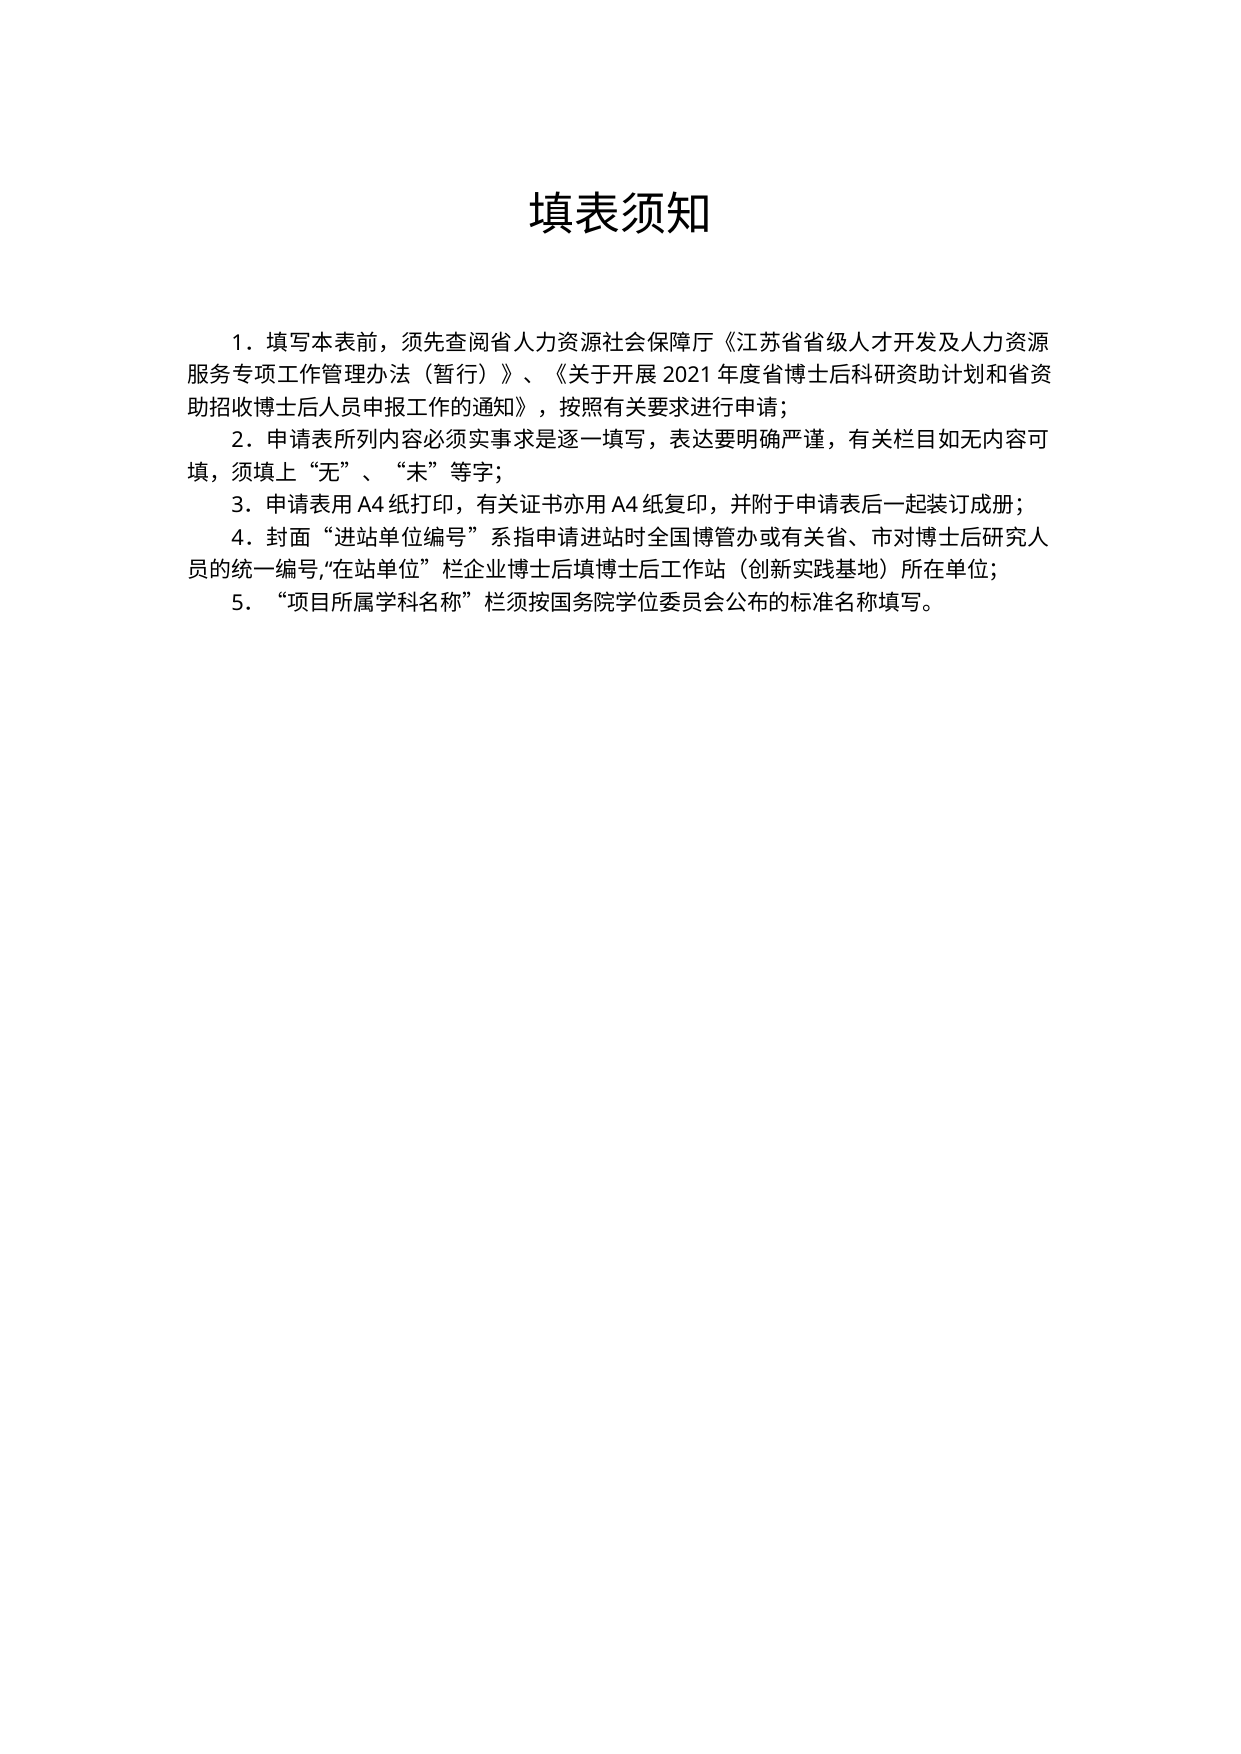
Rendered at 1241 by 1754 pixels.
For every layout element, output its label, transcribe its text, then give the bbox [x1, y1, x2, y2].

text 4．封面“进站单位编号”系指申请进站时全国博管办或有关省、市对博士后研究人员的统一编号,“在站单位”栏企业博士后填博士后工作站（创新实践基地）所在单位； [187, 519, 1053, 584]
text 2．申请表所列内容必须实事求是逐一填写，表达要明确严谨，有关栏目如无内容可填，须填上“无”、“未”等字； [187, 422, 1053, 487]
text 5．“项目所属学科名称”栏须按国务院学位委员会公布的标准名称填写。 [187, 584, 1053, 617]
text 1．填写本表前，须先查阅省人力资源社会保障厅《江苏省省级人才开发及人力资源服务专项工作管理办法（暂行）》、《关于开展2021年度省博士后科研资助计划和省资助招收博士后人员申报工作的通知》，按照有关要求进行申请； [187, 324, 1053, 422]
text 填表须知 [187, 162, 1053, 259]
text 3．申请表用A4纸打印，有关证书亦用A4纸复印，并附于申请表后一起装订成册； [187, 487, 1053, 519]
